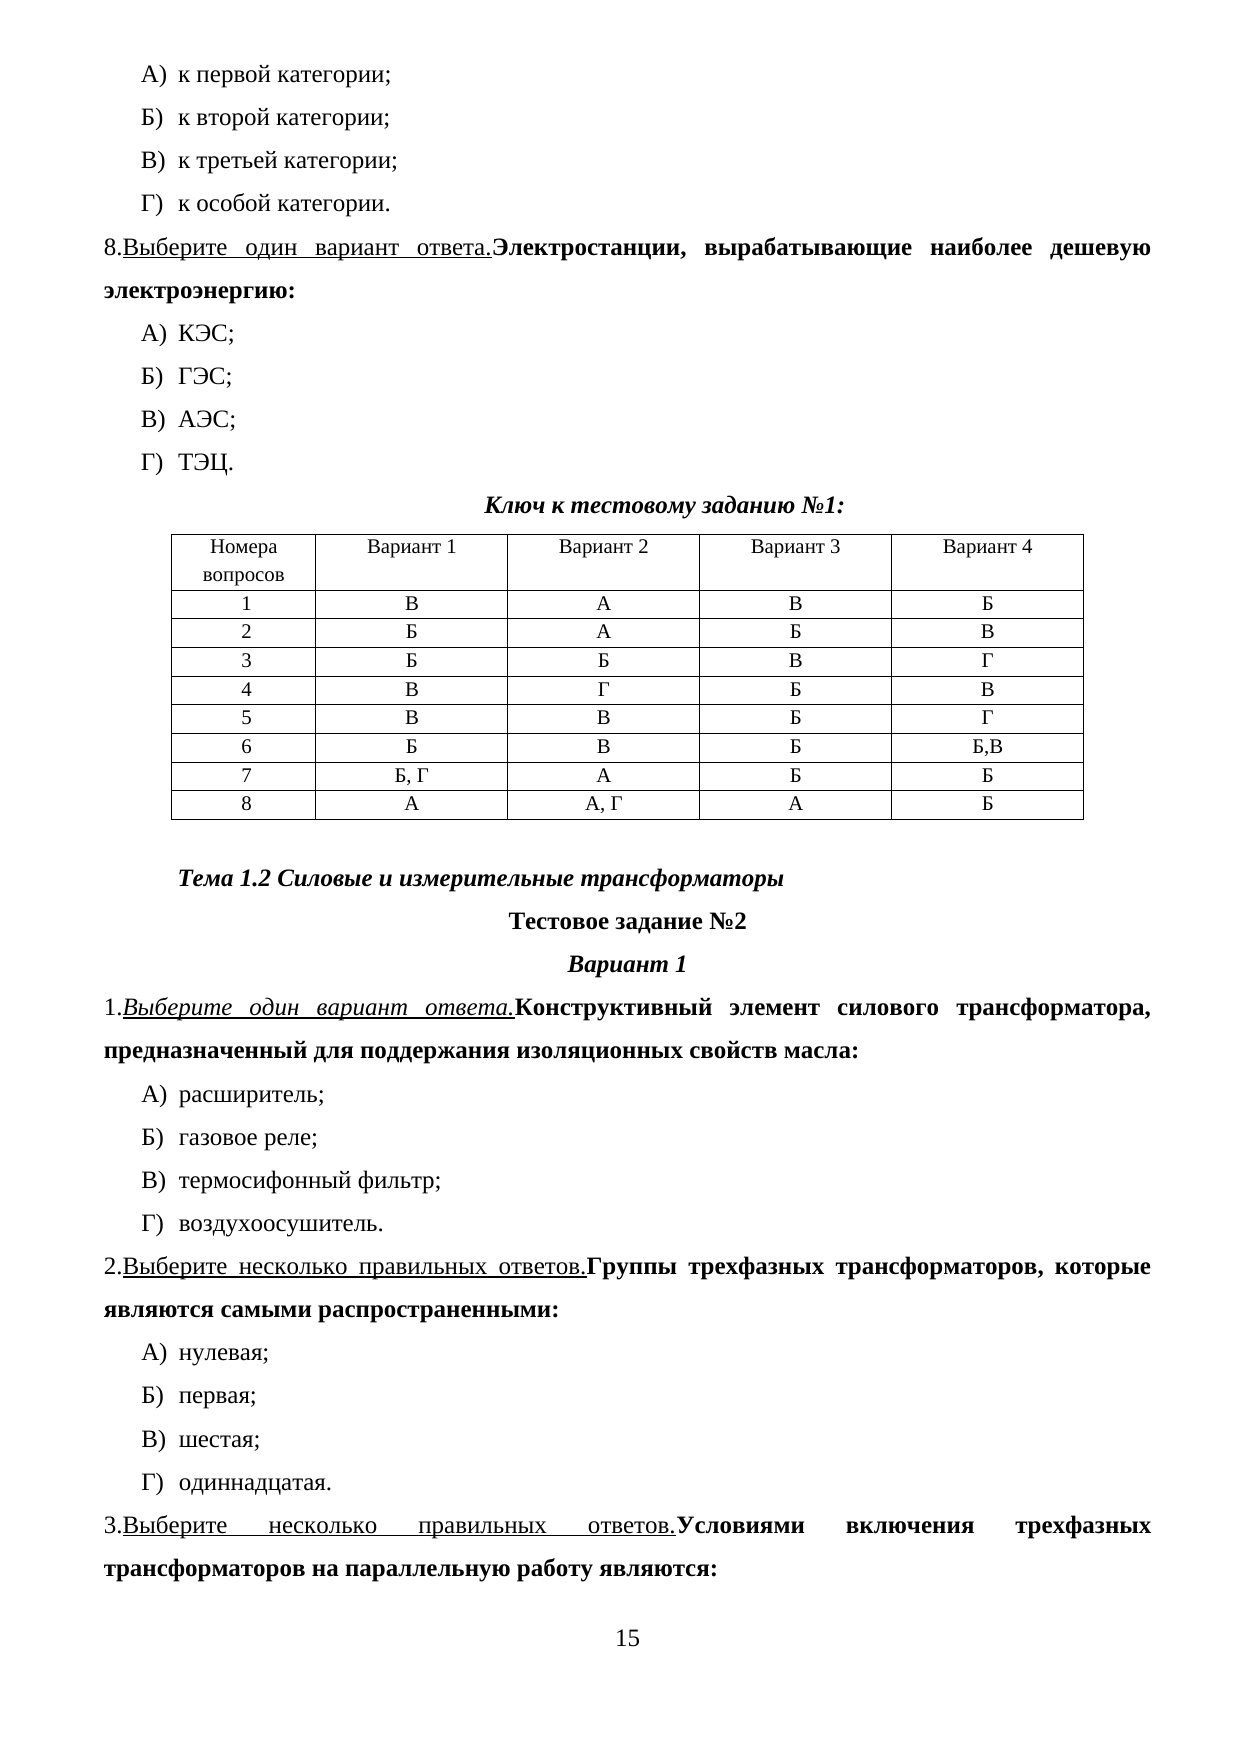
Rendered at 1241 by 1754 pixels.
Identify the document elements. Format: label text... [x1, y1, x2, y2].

list ГЭС; [141, 361, 1152, 390]
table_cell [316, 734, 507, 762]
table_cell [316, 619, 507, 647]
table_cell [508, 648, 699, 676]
list первая; [141, 1381, 1152, 1409]
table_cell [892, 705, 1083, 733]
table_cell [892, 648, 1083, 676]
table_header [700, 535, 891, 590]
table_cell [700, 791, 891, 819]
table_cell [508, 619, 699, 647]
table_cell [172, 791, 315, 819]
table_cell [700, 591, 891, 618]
list к особой категории. [141, 188, 1152, 217]
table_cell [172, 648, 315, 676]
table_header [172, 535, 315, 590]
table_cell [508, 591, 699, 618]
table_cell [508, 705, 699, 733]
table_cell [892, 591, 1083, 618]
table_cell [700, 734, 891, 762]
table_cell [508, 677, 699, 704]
list нулевая; [141, 1337, 1152, 1366]
text Тема 1.2 Силовые и измерительные трансформаторы [103, 863, 1152, 892]
list к второй категории; [141, 102, 1152, 131]
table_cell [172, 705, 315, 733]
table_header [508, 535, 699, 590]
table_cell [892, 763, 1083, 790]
list к первой категории; [141, 59, 1152, 88]
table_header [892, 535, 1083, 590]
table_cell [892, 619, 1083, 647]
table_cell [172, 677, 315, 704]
list расширитель; [141, 1079, 1152, 1107]
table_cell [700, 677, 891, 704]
text Вариант 1 [103, 949, 1152, 978]
list к третьей категории; [141, 145, 1152, 174]
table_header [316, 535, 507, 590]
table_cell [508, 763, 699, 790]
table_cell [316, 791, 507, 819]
text 8.Выберите один вариант ответа.Электростанции, вырабатывающие наиболее дешевую электроэнергию: [103, 232, 1152, 303]
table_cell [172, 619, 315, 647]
list одиннадцатая. [141, 1467, 1152, 1496]
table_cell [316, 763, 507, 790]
text 3.Выберите несколько правильных ответов.Условиями включения трехфазных трансформаторов на параллельную работу являются: [103, 1510, 1152, 1582]
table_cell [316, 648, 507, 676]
list АЭС; [141, 404, 1152, 433]
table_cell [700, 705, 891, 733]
list Ключ к тестовому заданию №1: [178, 490, 1152, 519]
text 2.Выберите несколько правильных ответов.Группы трехфазных трансформаторов, которые являются самыми распространенными: [103, 1251, 1152, 1323]
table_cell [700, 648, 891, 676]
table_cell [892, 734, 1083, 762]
list КЭС; [141, 318, 1152, 347]
list воздухоосушитель. [141, 1208, 1152, 1237]
text 1.Выберите один вариант ответа.Конструктивный элемент силового трансформатора, предназначенный для поддержания изоляционных свойств масла: [103, 992, 1152, 1064]
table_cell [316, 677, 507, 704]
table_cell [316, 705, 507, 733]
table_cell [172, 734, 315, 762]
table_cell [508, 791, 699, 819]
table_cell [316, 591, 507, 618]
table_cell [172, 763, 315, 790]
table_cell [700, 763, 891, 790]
list ТЭЦ. [141, 447, 1152, 476]
list термосифонный фильтр; [141, 1165, 1152, 1194]
list шестая; [141, 1424, 1152, 1452]
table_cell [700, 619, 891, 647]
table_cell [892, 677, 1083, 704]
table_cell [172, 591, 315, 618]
text Тестовое задание №2 [103, 906, 1152, 935]
list газовое реле; [141, 1122, 1152, 1151]
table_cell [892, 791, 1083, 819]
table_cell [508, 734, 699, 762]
